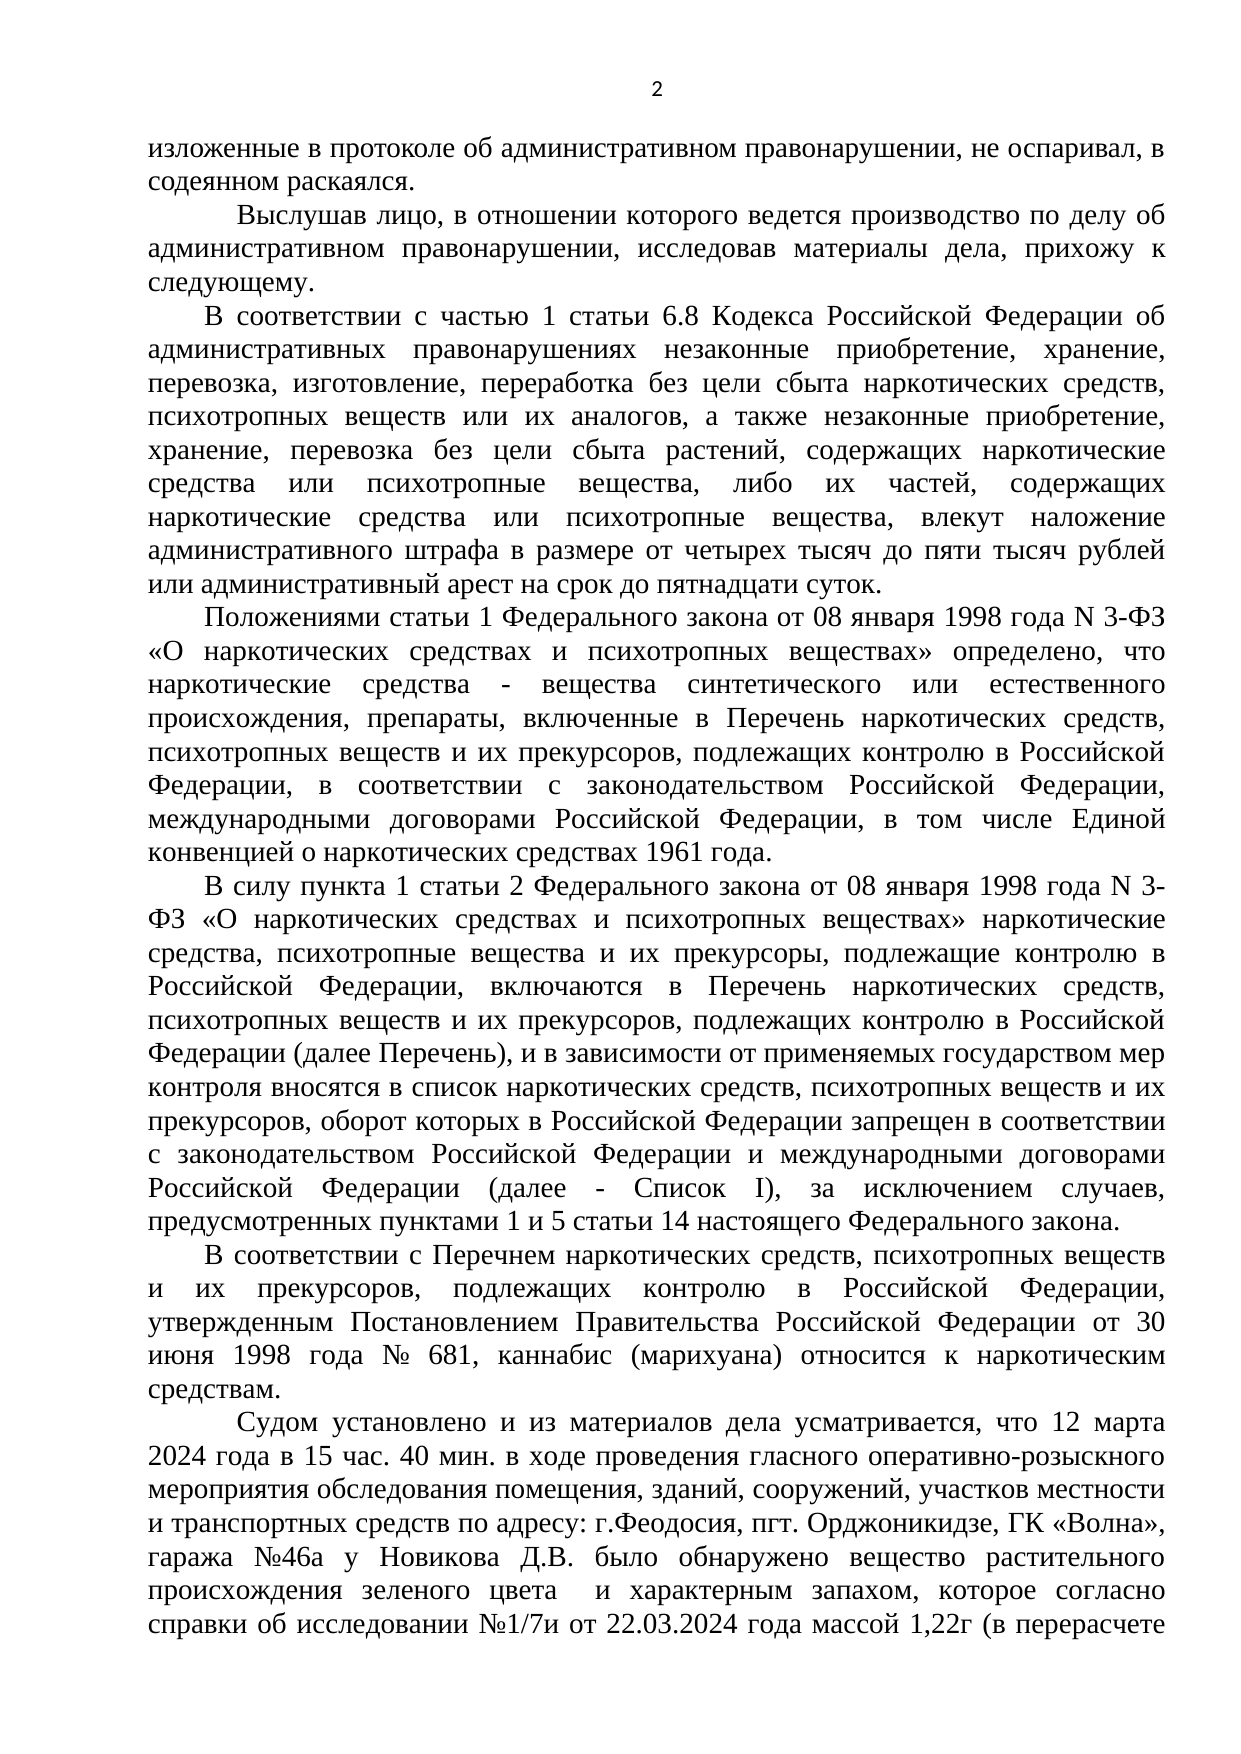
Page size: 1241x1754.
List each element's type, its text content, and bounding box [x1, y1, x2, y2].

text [148, 130, 1166, 197]
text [148, 1404, 1166, 1639]
text В силу пункта 1 статьи 2 Федерального закона от 08 января 1998 года N 3-ФЗ «О наркотических средствах и психотропных веществах» наркотические средства, психотропные вещества и их прекурсоры, подлежащие контролю в Российской Федерации, включаются в Перечень наркотических средств, психотропных веществ и их прекурсоров, подлежащих контролю в Российской Федерации (далее Перечень), и в зависимости от применяемых государством мер контроля вносятся в список наркотических средств, психотропных веществ и их прекурсоров, оборот которых в Российской Федерации запрещен в соответствии с законодательством Российской Федерации и международными договорами Российской Федерации (далее - Список I), за исключением случаев, предусмотренных пунктами 1 и 5 статьи 14 настоящего Федерального закона. [148, 868, 1166, 1237]
text В соответствии с Перечнем наркотических средств, психотропных веществ и их прекурсоров, подлежащих контролю в Российской Федерации, утвержденным Постановлением Правительства Российской Федерации от 30 июня 1998 года № 681, каннабис (марихуана) относится к наркотическим средствам. [148, 1237, 1166, 1404]
text Выслушав лицо, в отношении которого ведется производство по делу об административном правонарушении, исследовав материалы дела, прихожу к следующему. [148, 197, 1166, 298]
text Положениями статьи 1 Федерального закона от 08 января 1998 года N 3-ФЗ «О наркотических средствах и психотропных веществах» определено, что наркотические средства - вещества синтетического или естественного происхождения, препараты, включенные в Перечень наркотических средств, психотропных веществ и их прекурсоров, подлежащих контролю в Российской Федерации, в соответствии с законодательством Российской Федерации, международными договорами Российской Федерации, в том числе Единой конвенцией о наркотических средствах 1961 года. [148, 599, 1166, 868]
text В соответствии с частью 1 статьи 6.8 Кодекса Российской Федерации об административных правонарушениях незаконные приобретение, хранение, перевозка, изготовление, переработка без цели сбыта наркотических средств, психотропных веществ или их аналогов, а также незаконные приобретение, хранение, перевозка без цели сбыта растений, содержащих наркотические средства или психотропные вещества, либо их частей, содержащих наркотические средства или психотропные вещества, влекут наложение административного штрафа в размере от четырех тысяч до пяти тысяч рублей или административный арест на срок до пятнадцати суток. [148, 298, 1166, 599]
